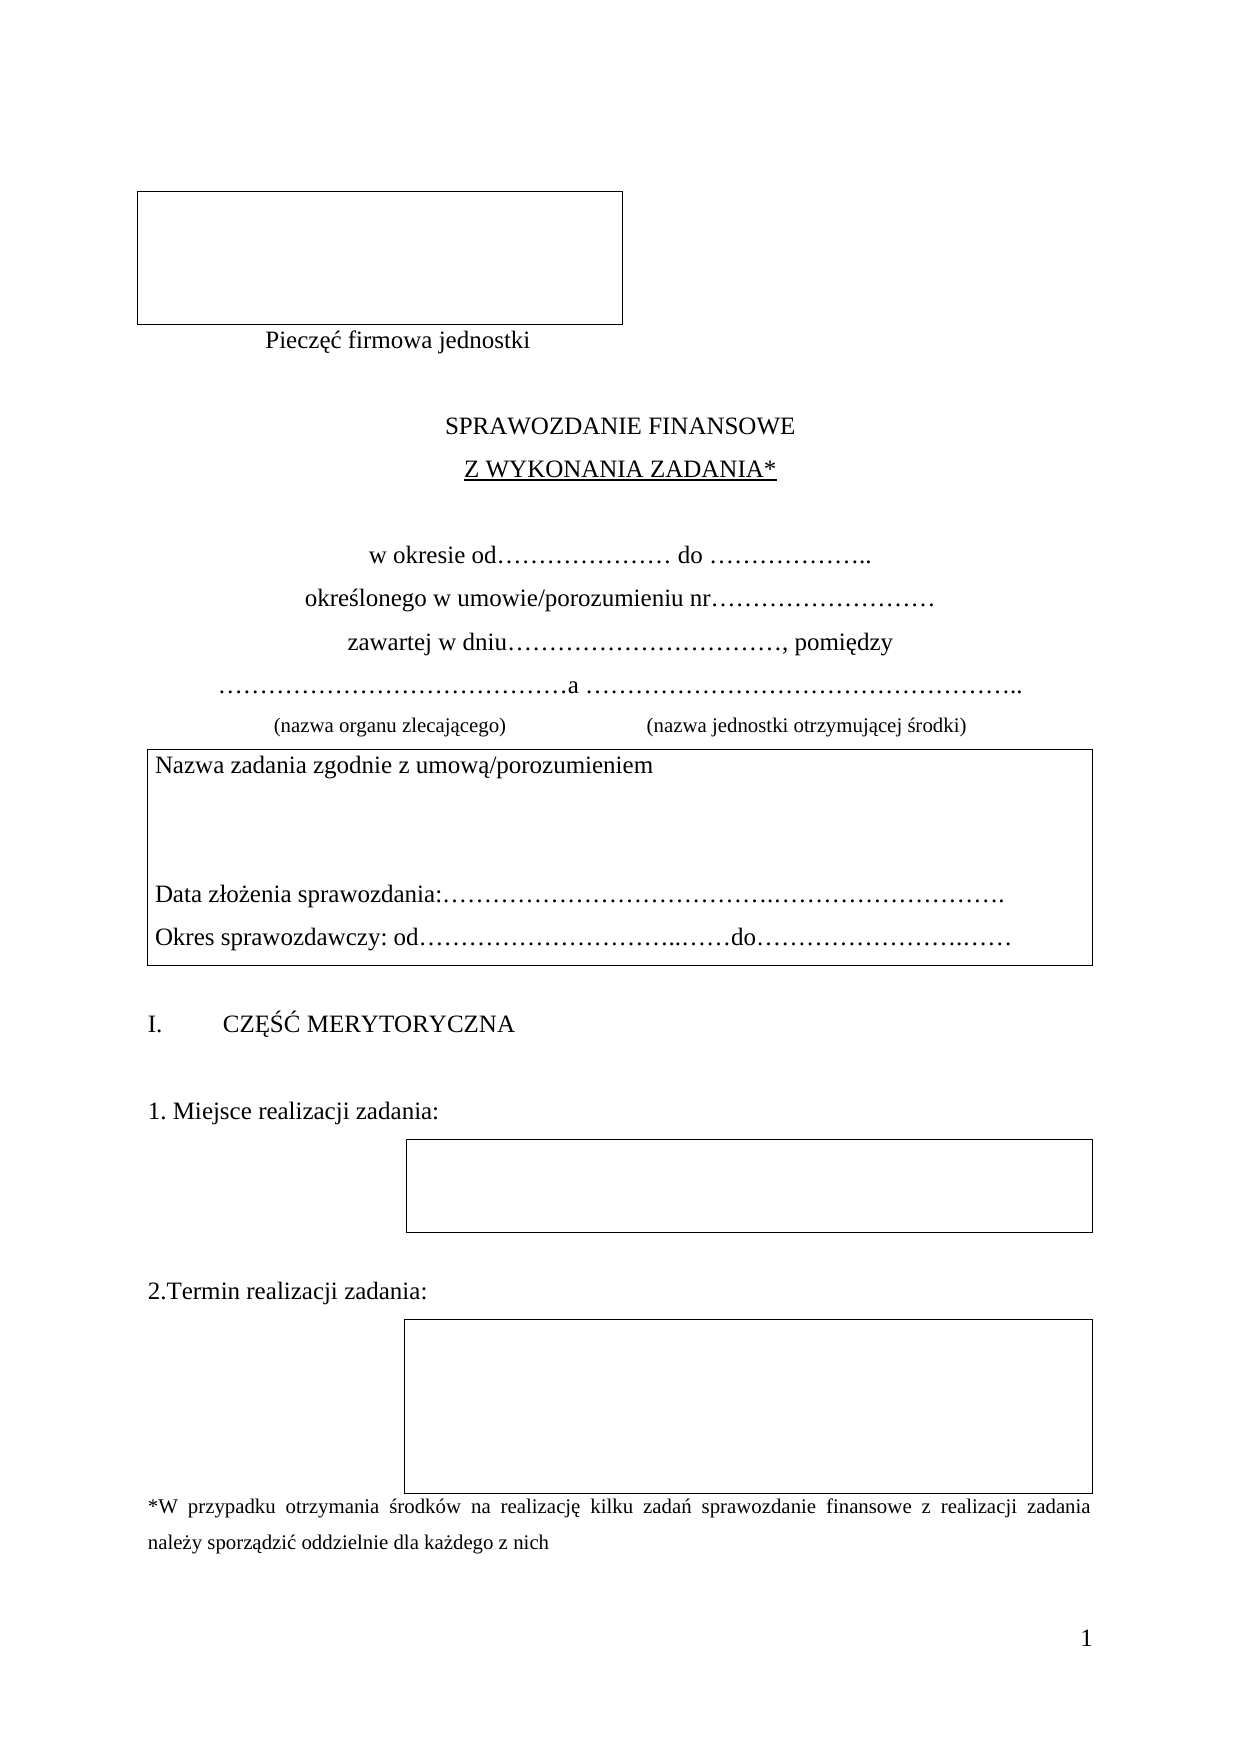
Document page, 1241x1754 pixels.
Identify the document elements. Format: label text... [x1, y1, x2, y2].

text Pieczęć firmowa jednostki [221, 325, 1092, 353]
text ……………………………………a …………………………………………….. [148, 670, 1092, 698]
subtitle Z WYKONANIA ZADANIA* [148, 454, 1092, 483]
table_header [138, 192, 622, 324]
text *W przypadku otrzymania środków na realizację kilku zadań sprawozdanie finansowe z realizacji zadania należy sporządzić oddzielnie dla każdego z nich [148, 1494, 1092, 1554]
table_header [407, 1140, 1092, 1232]
subtitle CZĘŚĆ MERYTORYCZNA [148, 1009, 1092, 1038]
subtitle SPRAWOZDANIE FINANSOWE [148, 411, 1092, 440]
table_header [405, 1320, 1092, 1493]
text w okresie od………………… do ……………….. [148, 540, 1092, 569]
text 2.Termin realizacji zadania: [148, 1276, 1092, 1305]
text zawartej w dniu……………………………, pomiędzy [148, 627, 1092, 655]
text (nazwa organu zlecającego) (nazwa jednostki otrzymującej środki) [148, 713, 1092, 737]
text 1. Miejsce realizacji zadania: [148, 1096, 1092, 1124]
text określonego w umowie/porozumieniu nr……………………… [148, 583, 1092, 612]
table_header Nazwa zadania zgodnie z umową/porozumieniem Data złożenia sprawozdania:………………………………….………………………. Okres sprawozdawczy: od…………………………..……do…………………….…… [148, 750, 1092, 965]
